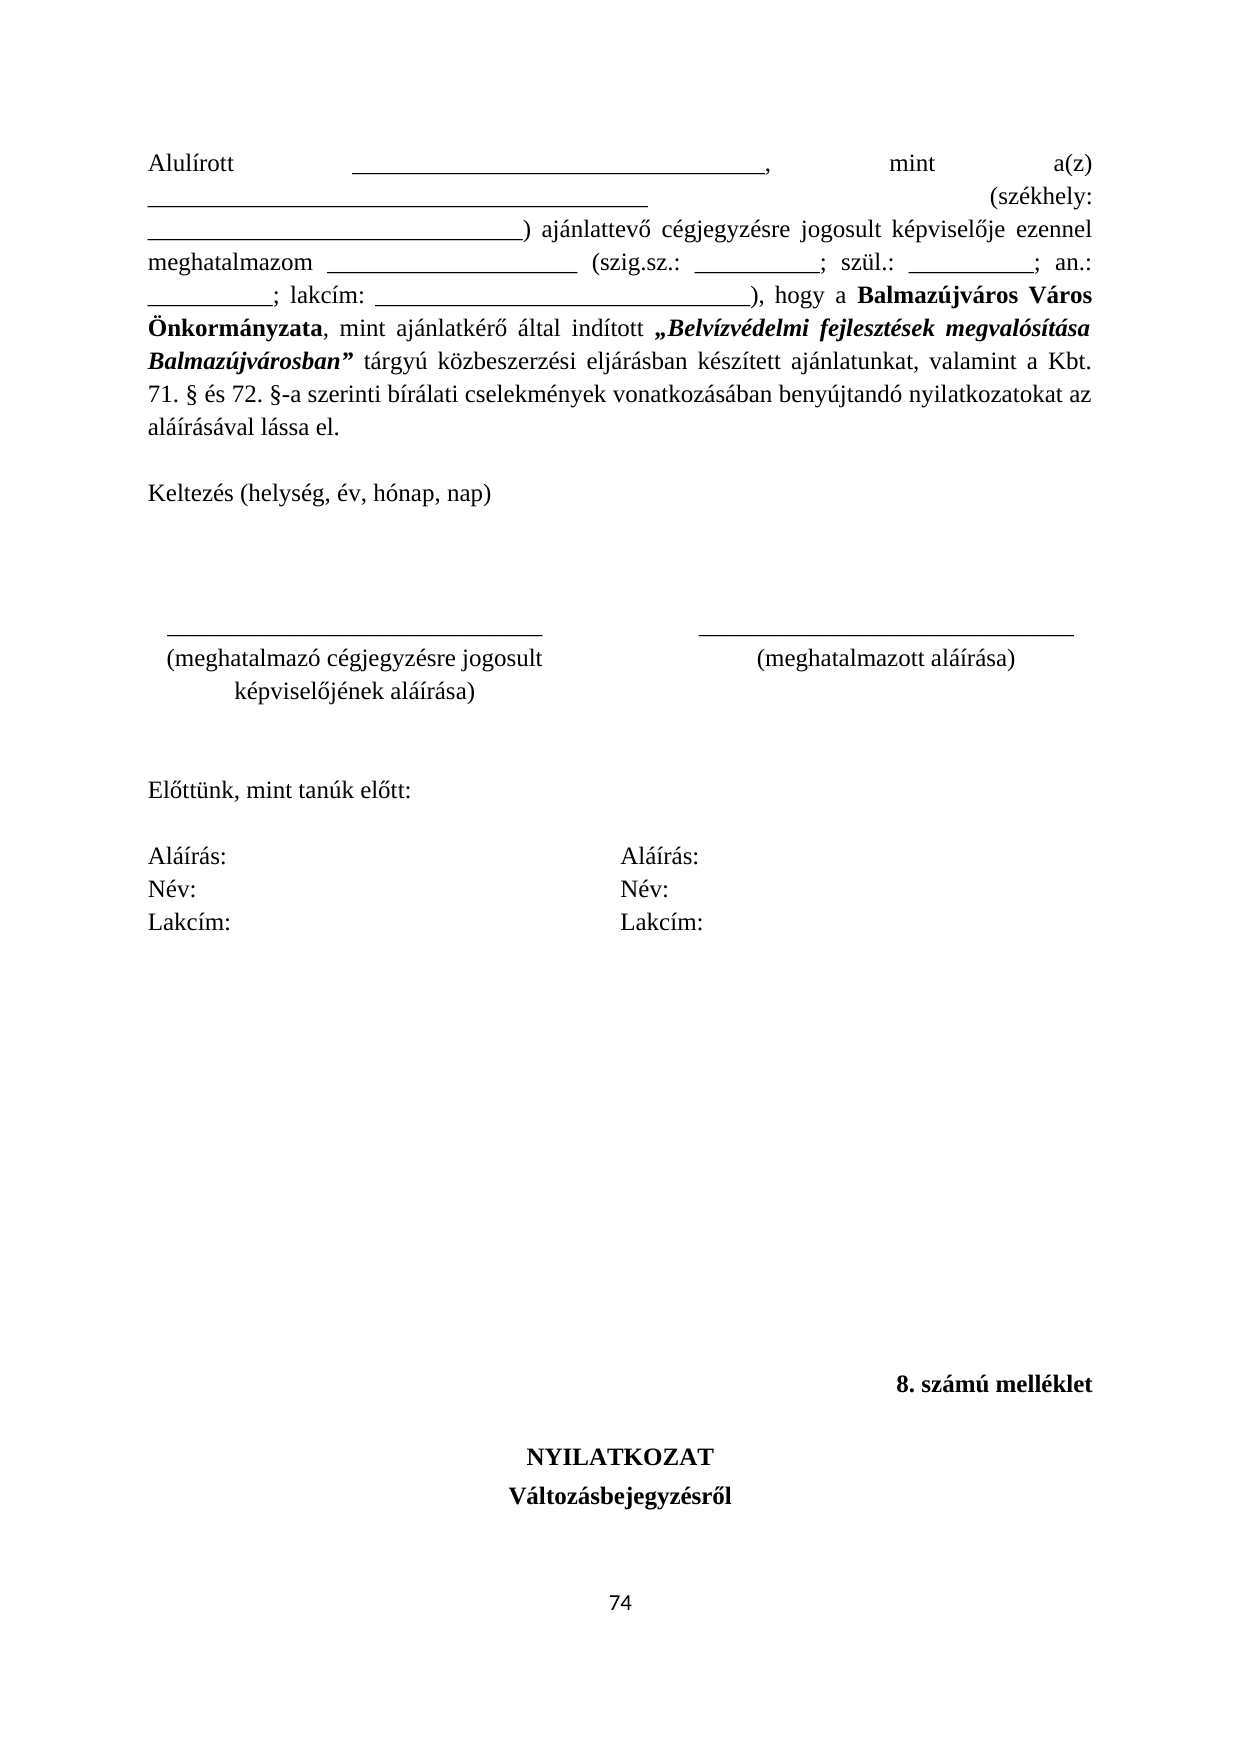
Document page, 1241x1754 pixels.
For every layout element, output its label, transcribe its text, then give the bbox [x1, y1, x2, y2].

text képviselőjének aláírása) [148, 676, 1092, 705]
text nyilatkozat [148, 1442, 1092, 1471]
text (meghatalmazó cégjegyzésre jogosult (meghatalmazott aláírása) [148, 643, 1092, 672]
text Keltezés (helység, év, hónap, nap) [148, 478, 1092, 507]
text ______________________________ ______________________________ [148, 610, 1092, 639]
text Név: Név: [148, 874, 1092, 903]
text Változásbejegyzésről [148, 1481, 1092, 1510]
text Alulírott _________________________________, mint a(z) ________________________________________ (székhely: ______________________________) ajánlattevő cégjegyzésre jogosult képviselője ezennel meghatalmazom ____________________ (szig.sz.: __________; szül.: __________; an.: __________; lakcím: ______________________________), hogy a Balmazújváros Város Önkormányzata, mint ajánlatkérő által indított „Belvízvédelmi fejlesztések megvalósítása Balmazújvárosban” tárgyú közbeszerzési eljárásban készített ajánlatunkat, valamint a Kbt. 71. § és 72. §-a szerinti bírálati cselekmények vonatkozásában benyújtandó nyilatkozatokat az aláírásával lássa el. [148, 148, 1092, 441]
text Előttünk, mint tanúk előtt: [148, 775, 1092, 804]
text Aláírás: Aláírás: [148, 841, 1092, 870]
text 8. számú melléklet [148, 1369, 1092, 1398]
text Lakcím: Lakcím: [148, 907, 1092, 936]
